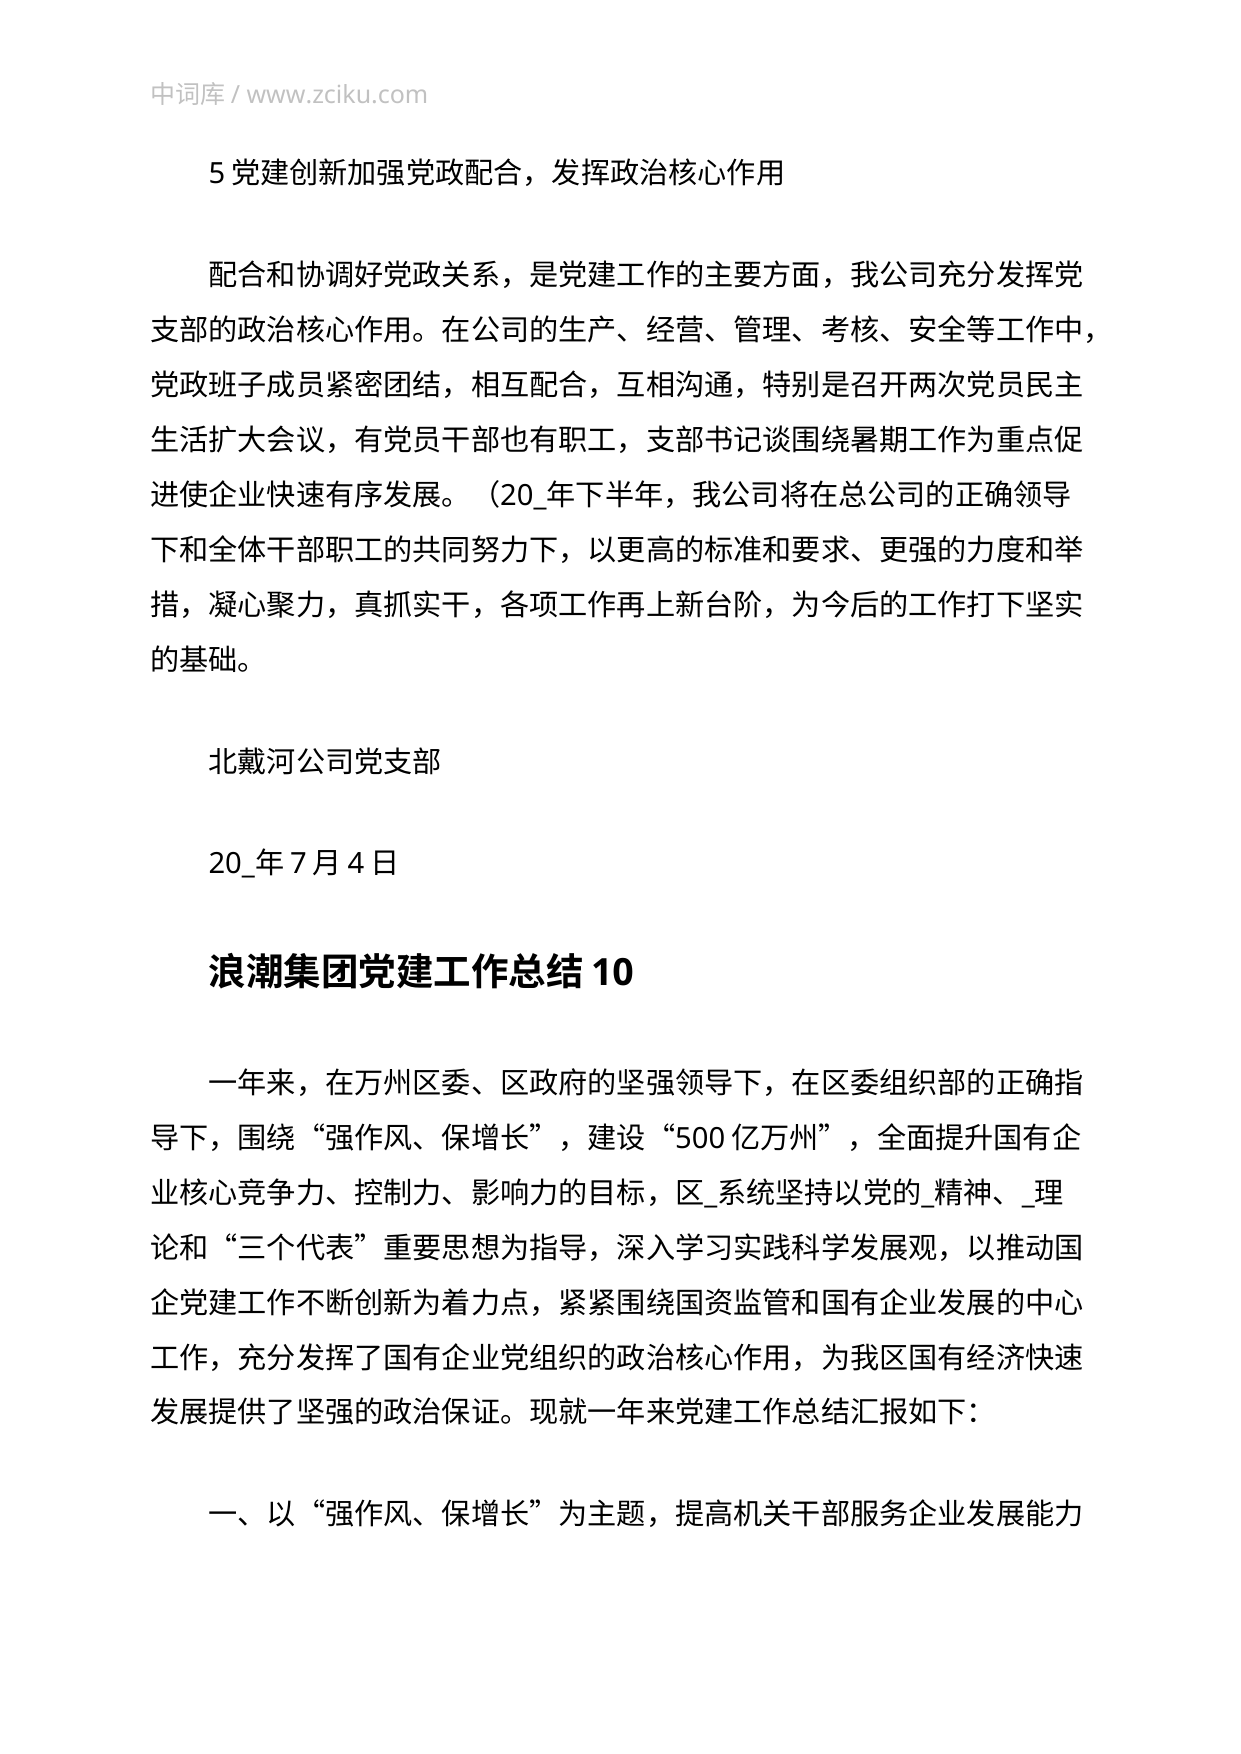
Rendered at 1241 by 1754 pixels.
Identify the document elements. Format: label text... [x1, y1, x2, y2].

text 一年来，在万州区委、区政府的坚强领导下，在区委组织部的正确指导下，围绕“强作风、保增长”，建设“500亿万州”，全面提升国有企业核心竞争力、控制力、影响力的目标，区_系统坚持以党的_精神、_理论和“三个代表”重要思想为指导，深入学习实践科学发展观，以推动国企党建工作不断创新为着力点，紧紧围绕国资监管和国有企业发展的中心工作，充分发挥了国有企业党组织的政治核心作用，为我区国有经济快速发展提供了坚强的政治保证。现就一年来党建工作总结汇报如下： [150, 1059, 1090, 1431]
text 北戴河公司党支部 [150, 738, 1090, 780]
text 浪潮集团党建工作总结10 [150, 942, 1090, 996]
text 5党建创新加强党政配合，发挥政治核心作用 [150, 150, 1090, 192]
text 一、以“强作风、保增长”为主题，提高机关干部服务企业发展能力 [150, 1491, 1090, 1533]
text 配合和协调好党政关系，是党建工作的主要方面，我公司充分发挥党支部的政治核心作用。在公司的生产、经营、管理、考核、安全等工作中，党政班子成员紧密团结，相互配合，互相沟通，特别是召开两次党员民主生活扩大会议，有党员干部也有职工，支部书记谈围绕暑期工作为重点促进使企业快速有序发展。（20_年下半年，我公司将在总公司的正确领导下和全体干部职工的共同努力下，以更高的标准和要求、更强的力度和举措，凝心聚力，真抓实干，各项工作再上新台阶，为今后的工作打下坚实的基础。 [150, 252, 1090, 679]
text 20_年7月4日 [150, 840, 1090, 882]
